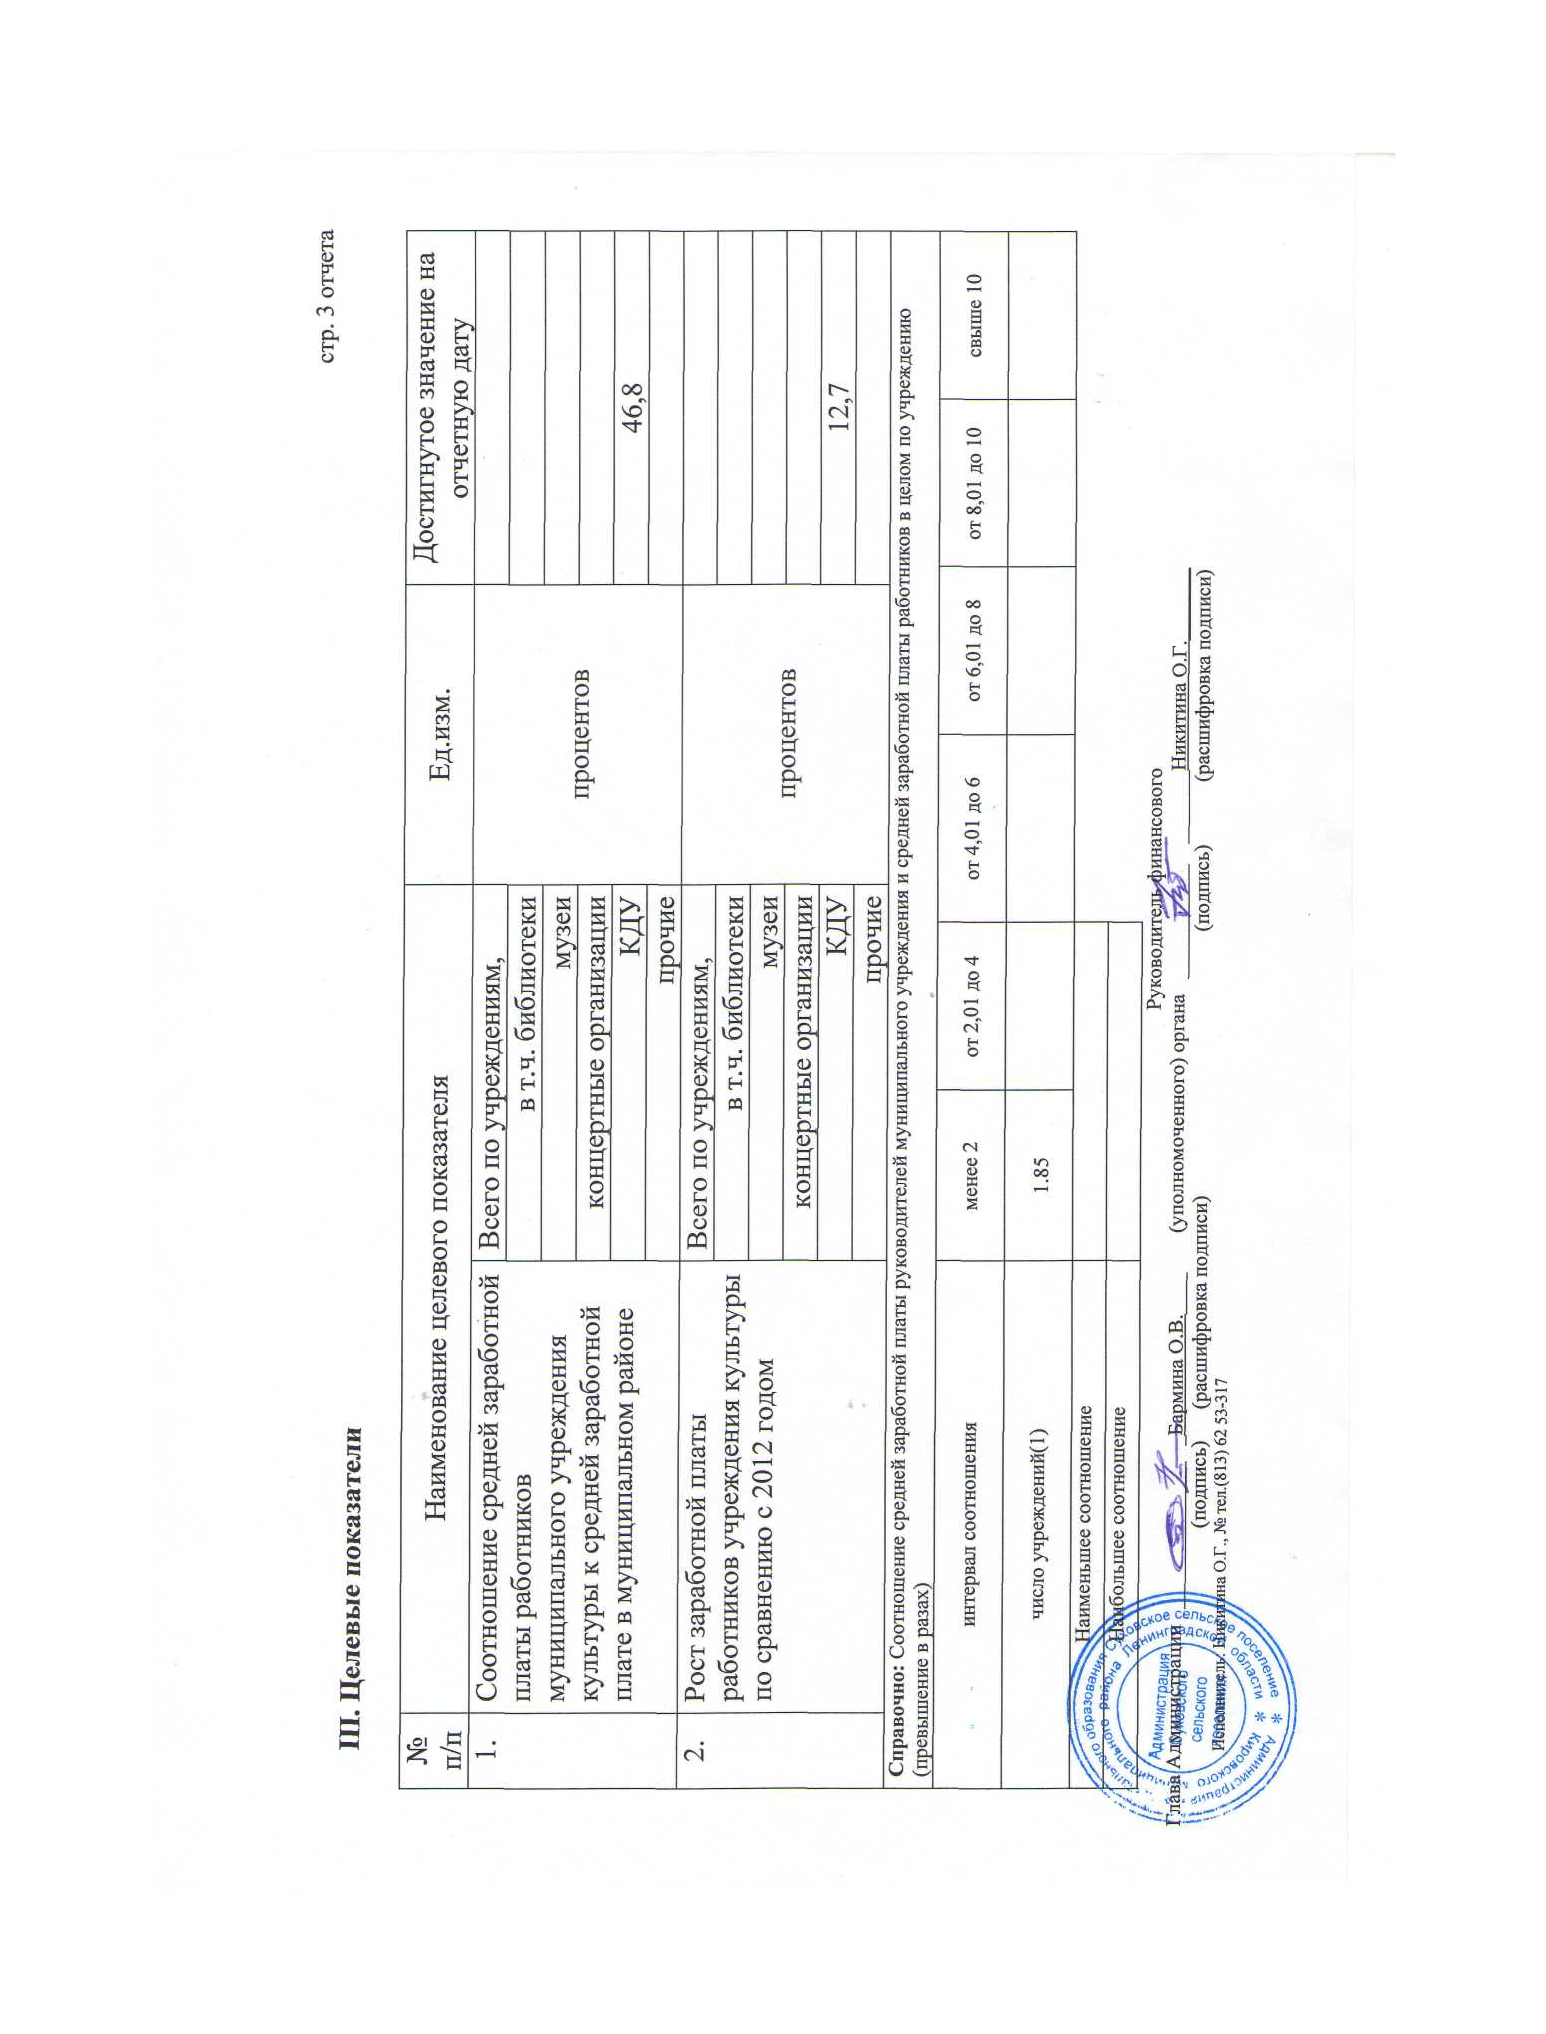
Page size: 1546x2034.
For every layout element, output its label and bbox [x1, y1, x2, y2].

picture [150, 150, 1396, 1893]
